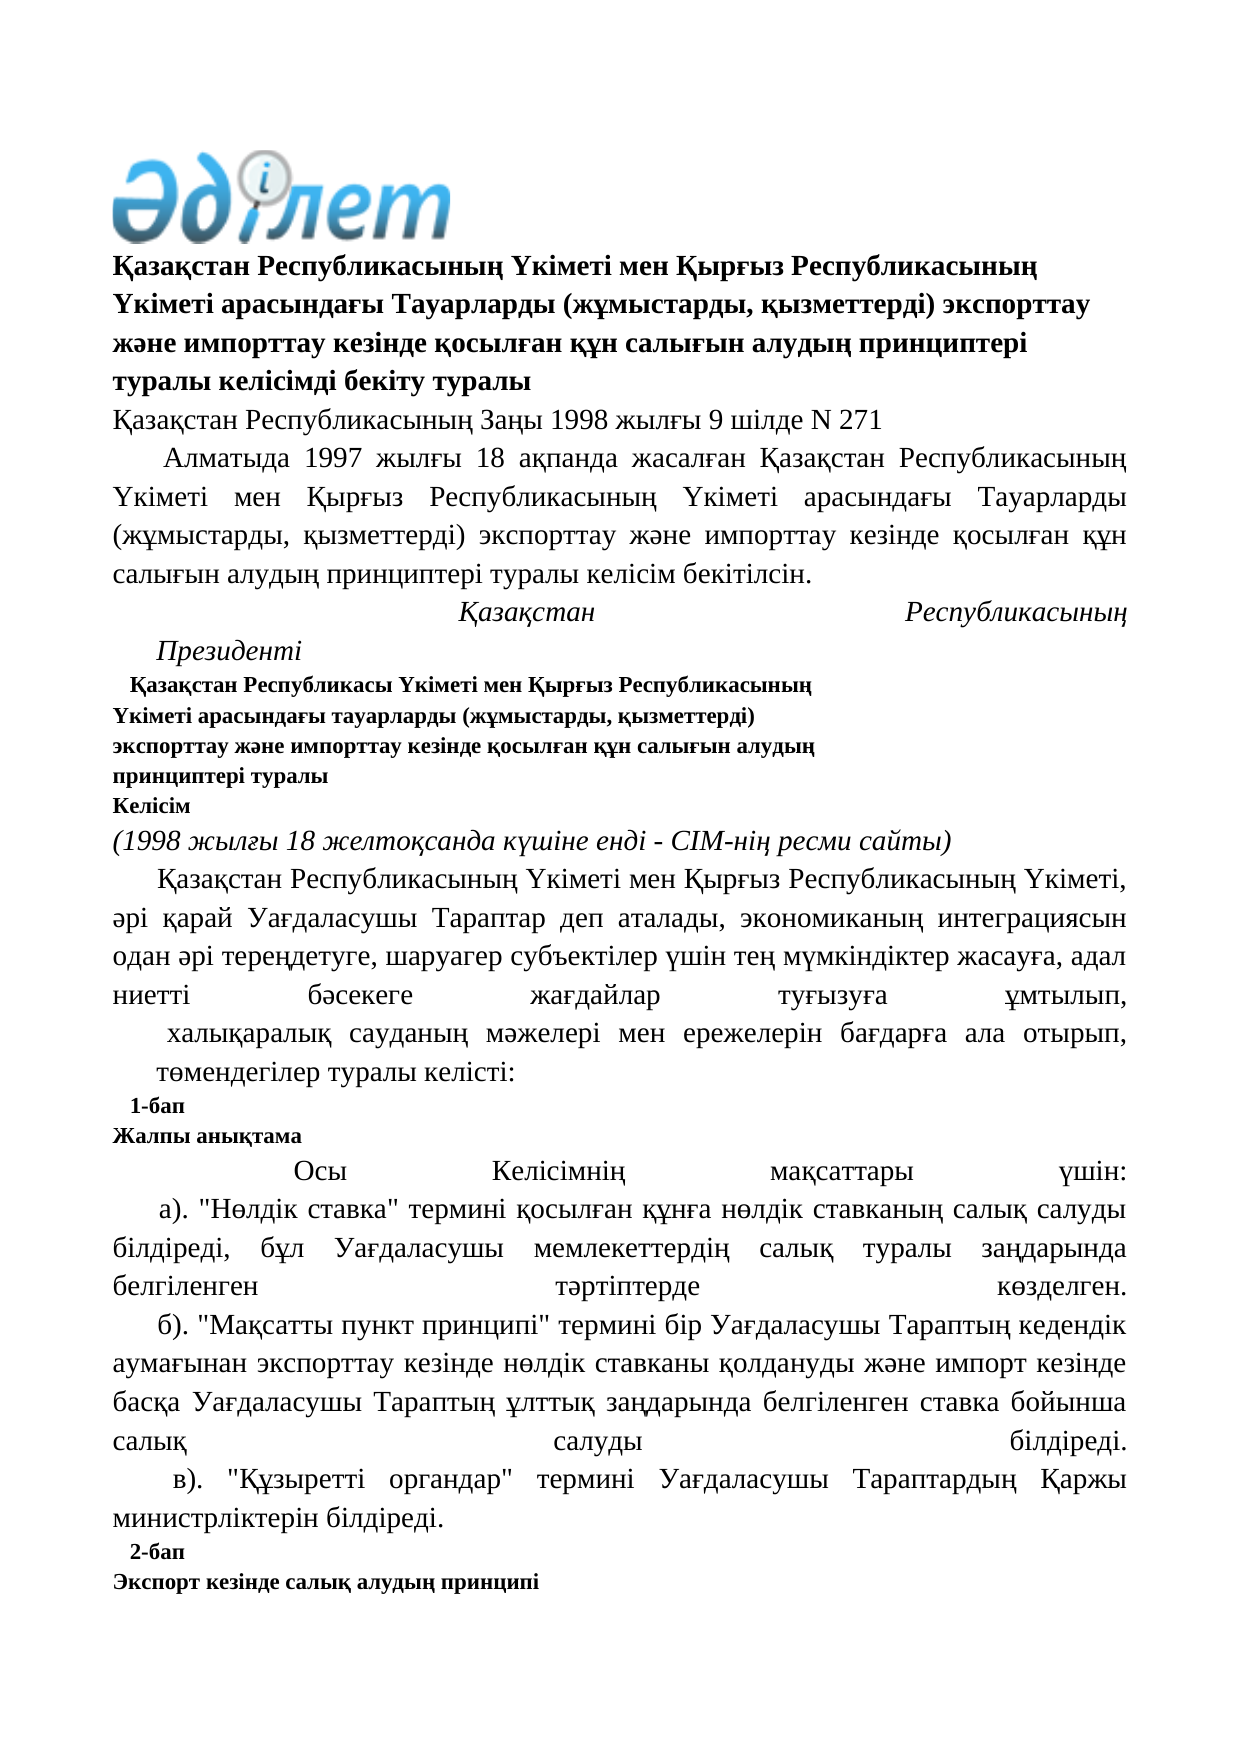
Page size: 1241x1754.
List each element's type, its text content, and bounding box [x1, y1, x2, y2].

text Қазақстан Республикасы Үкіметі мен Қырғыз Республикасының Үкіметі арасындағы тауарларды (жұмыстарды, қызметтерді) экспорттау және импорттау кезінде қосылған құн салығын алудың принциптері туралы Келісім [112, 672, 1128, 819]
text 1-бап Жалпы анықтама [112, 1092, 1128, 1149]
text 2-бап Экспорт кезінде салық алудың принципі [112, 1538, 1128, 1595]
text Осы Келісімнің мақсаттары үшін: а). "Нөлдік ставка" термині қосылған құнға нөлдік ставканың салық салуды білдіреді, бұл Уағдаласушы мемлекеттердің салық туралы заңдарында белгіленген тәртіптерде көзделген. б). "Мақсатты пункт принципі" термині бір Уағдаласушы Тараптың кедендік аумағынан экспорттау кезінде нөлдік ставканы қолдануды және импорт кезінде басқа Уағдаласушы Тараптың ұлттық заңдарында белгіленген ставка бойынша салық салуды білдіреді. в). "Құзыретті органдар" термині Уағдаласушы Тараптардың Қаржы министрліктерін білдіреді. [112, 1153, 1128, 1533]
text Алматыда 1997 жылғы 18 ақпанда жасалған Қазақстан Республикасының Үкiметi мен Қырғыз Республикасының Үкiметi арасындағы Тауарларды (жұмыстарды, қызметтердi) экспорттау және импорттау кезiнде қосылған құн салығын алудың принциптерi туралы келiсiм бекiтiлсiн. [112, 440, 1128, 589]
text (1998 жылғы 18 желтоқсанда күшіне енді - СІМ-нің ресми сайты) [112, 823, 1128, 856]
text Қазақстан Республикасының Үкiметi мен Қырғыз Республикасының Үкiметi арасындағы Тауарларды (жұмыстарды, қызметтердi) экспорттау және импорттау кезiнде қосылған құн салығын алудың принциптерi туралы келiсiмдi бекiту туралы [112, 248, 1128, 397]
picture [112, 150, 451, 244]
text Қазақстан Республикасының Заңы 1998 жылғы 9 шiлде N 271 [112, 402, 1128, 435]
text Қазақстан Республикасының Президентi [112, 594, 1128, 667]
text Қазақстан Республикасының Үкіметі мен Қырғыз Республикасының Үкіметі, әрі қарай Уағдаласушы Тараптар деп аталады, экономиканың интеграциясын одан әрі тереңдетуге, шаруагер субъектілер үшін тең мүмкіндіктер жасауға, адал ниетті бәсекеге жағдайлар туғызуға ұмтылып, халықаралық сауданың мәжелері мен ережелерін бағдарға ала отырып, төмендегілер туралы келісті: [112, 861, 1128, 1087]
